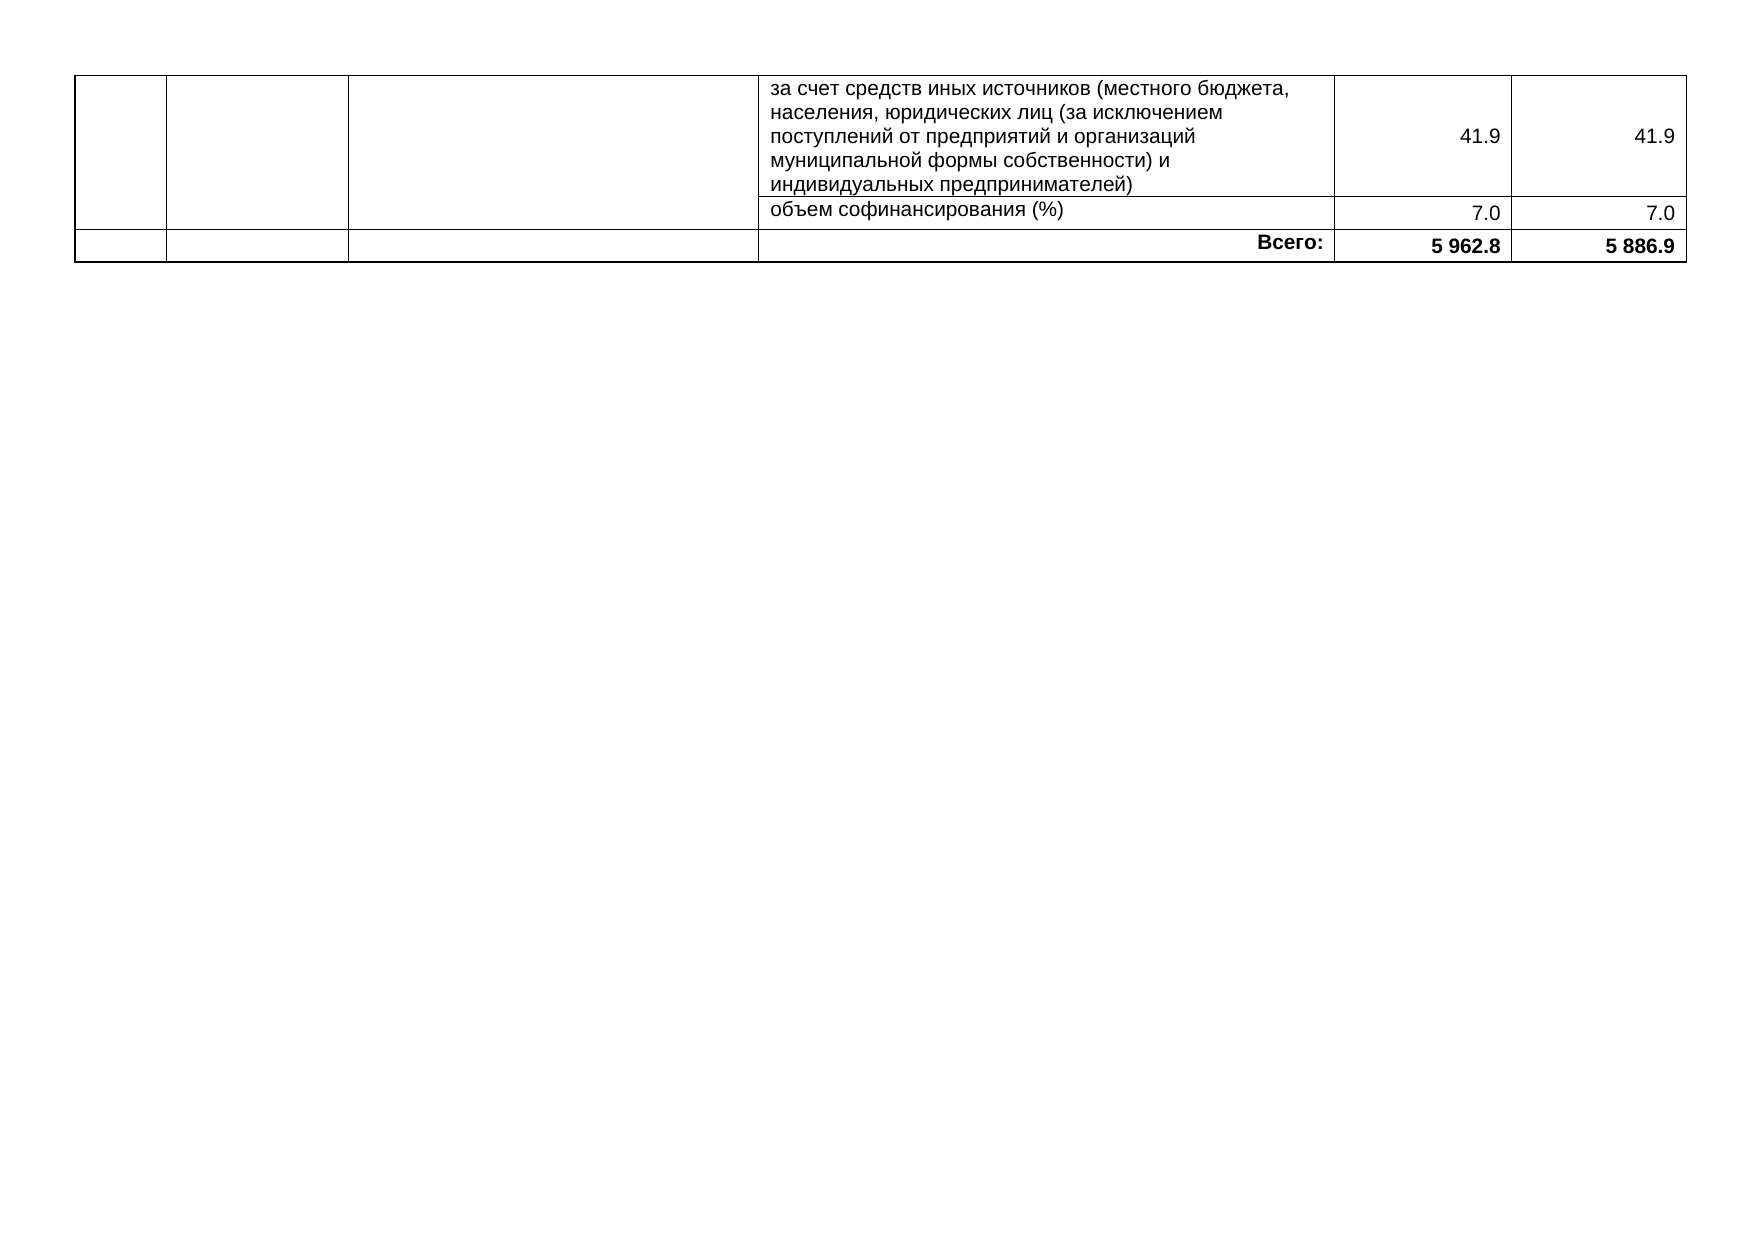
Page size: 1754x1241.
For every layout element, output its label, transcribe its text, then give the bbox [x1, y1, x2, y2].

table_cell 5 886.9 [1512, 230, 1686, 261]
table_cell за счет средств иных источников (местного бюджета, населения, юридических лиц (за исключением поступлений от предприятий и организаций муниципальной формы собственности) и индивидуальных предпринимателей) [759, 76, 1334, 196]
table_cell [167, 230, 348, 261]
table_cell 41.9 [1335, 76, 1511, 196]
table_cell [76, 230, 166, 261]
table_cell 5 962.8 [1335, 230, 1511, 261]
table_cell 41.9 [1512, 76, 1686, 196]
table_cell 7.0 [1335, 197, 1511, 229]
table_cell 7.0 [1512, 197, 1686, 229]
table_cell объем софинансирования (%) [759, 197, 1334, 229]
table_cell Всего: [759, 230, 1334, 261]
table_cell [349, 230, 758, 261]
